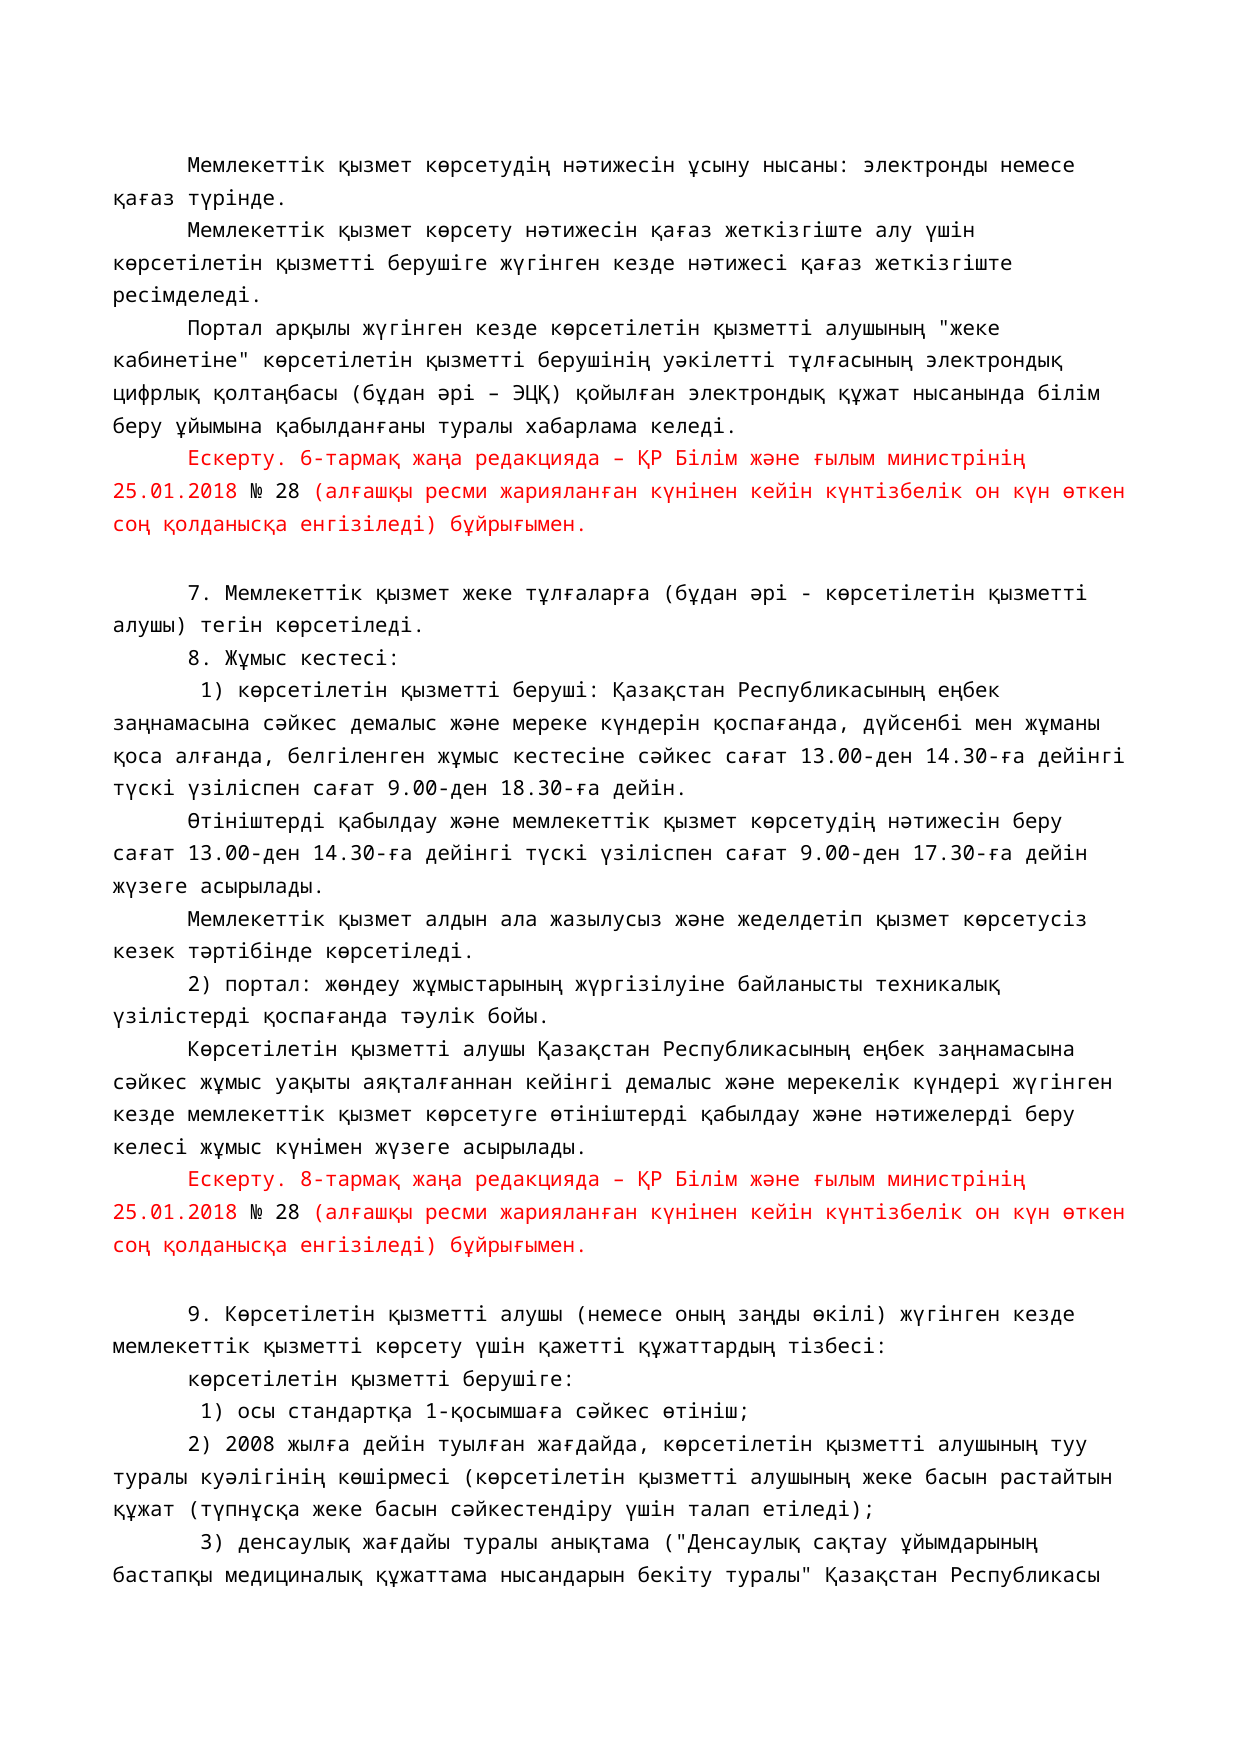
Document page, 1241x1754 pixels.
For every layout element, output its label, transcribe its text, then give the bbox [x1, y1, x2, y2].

text 8. Жұмыс кестесі: [112, 643, 1128, 671]
text 2) портал: жөндеу жұмыстарының жүргізілуіне байланысты техникалық үзілістерді қоспағанда тәулік бойы. [112, 969, 1128, 1030]
text Көрсетілетін қызметті алушы Қазақстан Республикасының еңбек заңнамасына сәйкес жұмыс уақыты аяқталғаннан кейінгі демалыс және мерекелік күндері жүгінген кезде мемлекеттік қызмет көрсетуге өтініштерді қабылдау және нәтижелерді беру келесі жұмыс күнімен жүзеге асырылады. [112, 1034, 1128, 1160]
text Ескерту. 6-тармақ жаңа редакцияда – ҚР Білім және ғылым министрінің 25.01.2018 № 28 (алғашқы ресми жарияланған күнінен кейін күнтізбелік он күн өткен соң қолданысқа енгізіледі) бұйрығымен. [112, 443, 1128, 573]
text Өтініштерді қабылдау және мемлекеттік қызмет көрсетудің нәтижесін беру сағат 13.00-ден 14.30-ға дейінгі түскі үзіліспен сағат 9.00-ден 17.30-ға дейін жүзеге асырылады. [112, 806, 1128, 899]
text Мемлекеттік қызмет көрсету нәтижесін қағаз жеткізгіште алу үшін көрсетілетін қызметті берушіге жүгінген кезде нәтижесі қағаз жеткізгіште ресімделеді. [112, 215, 1128, 309]
text Мемлекеттік қызмет алдын ала жазылусыз және жеделдетіп қызмет көрсетусіз кезек тәртібінде көрсетіледі. [112, 904, 1128, 965]
text 1) осы стандартқа 1-қосымшаға сәйкес өтініш; [112, 1397, 1128, 1425]
text 9. Көрсетілетін қызметті алушы (немесе оның заңды өкілі) жүгінген кезде мемлекеттік қызметті көрсету үшін қажетті құжаттардың тізбесі: [112, 1299, 1128, 1360]
text Портал арқылы жүгінген кезде көрсетілетін қызметті алушының "жеке кабинетіне" көрсетілетін қызметті берушінің уәкілетті тұлғасының электрондық цифрлық қолтаңбасы (бұдан әрі – ЭЦҚ) қойылған электрондық құжат нысанында білім беру ұйымына қабылданғаны туралы хабарлама келеді. [112, 313, 1128, 439]
text Мемлекеттік қызмет көрсетудің нәтижесін ұсыну нысаны: электронды немесе қағаз түрінде. [112, 150, 1128, 211]
text 2) 2008 жылға дейін туылған жағдайда, көрсетілетін қызметті алушының туу туралы куәлігінің көшірмесі (көрсетілетін қызметті алушының жеке басын растайтын құжат (түпнұсқа жеке басын сәйкестендіру үшін талап етіледі); [112, 1429, 1128, 1523]
text 7. Мемлекеттік қызмет жеке тұлғаларға (бұдан әрі - көрсетілетін қызметті алушы) тегін көрсетіледі. [112, 578, 1128, 639]
text 1) көрсетілетін қызметті беруші: Қазақстан Республикасының еңбек заңнамасына сәйкес демалыс және мереке күндерін қоспағанда, дүйсенбі мен жұманы қоса алғанда, белгіленген жұмыс кестесіне сәйкес сағат 13.00-ден 14.30-ға дейінгі түскі үзіліспен сағат 9.00-ден 18.30-ға дейін. [112, 676, 1128, 802]
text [112, 1527, 1128, 1588]
text Ескерту. 8-тармақ жаңа редакцияда – ҚР Білім және ғылым министрінің 25.01.2018 № 28 (алғашқы ресми жарияланған күнінен кейін күнтізбелік он күн өткен соң қолданысқа енгізіледі) бұйрығымен. [112, 1164, 1128, 1294]
text көрсетілетін қызметті берушіге: [112, 1364, 1128, 1392]
